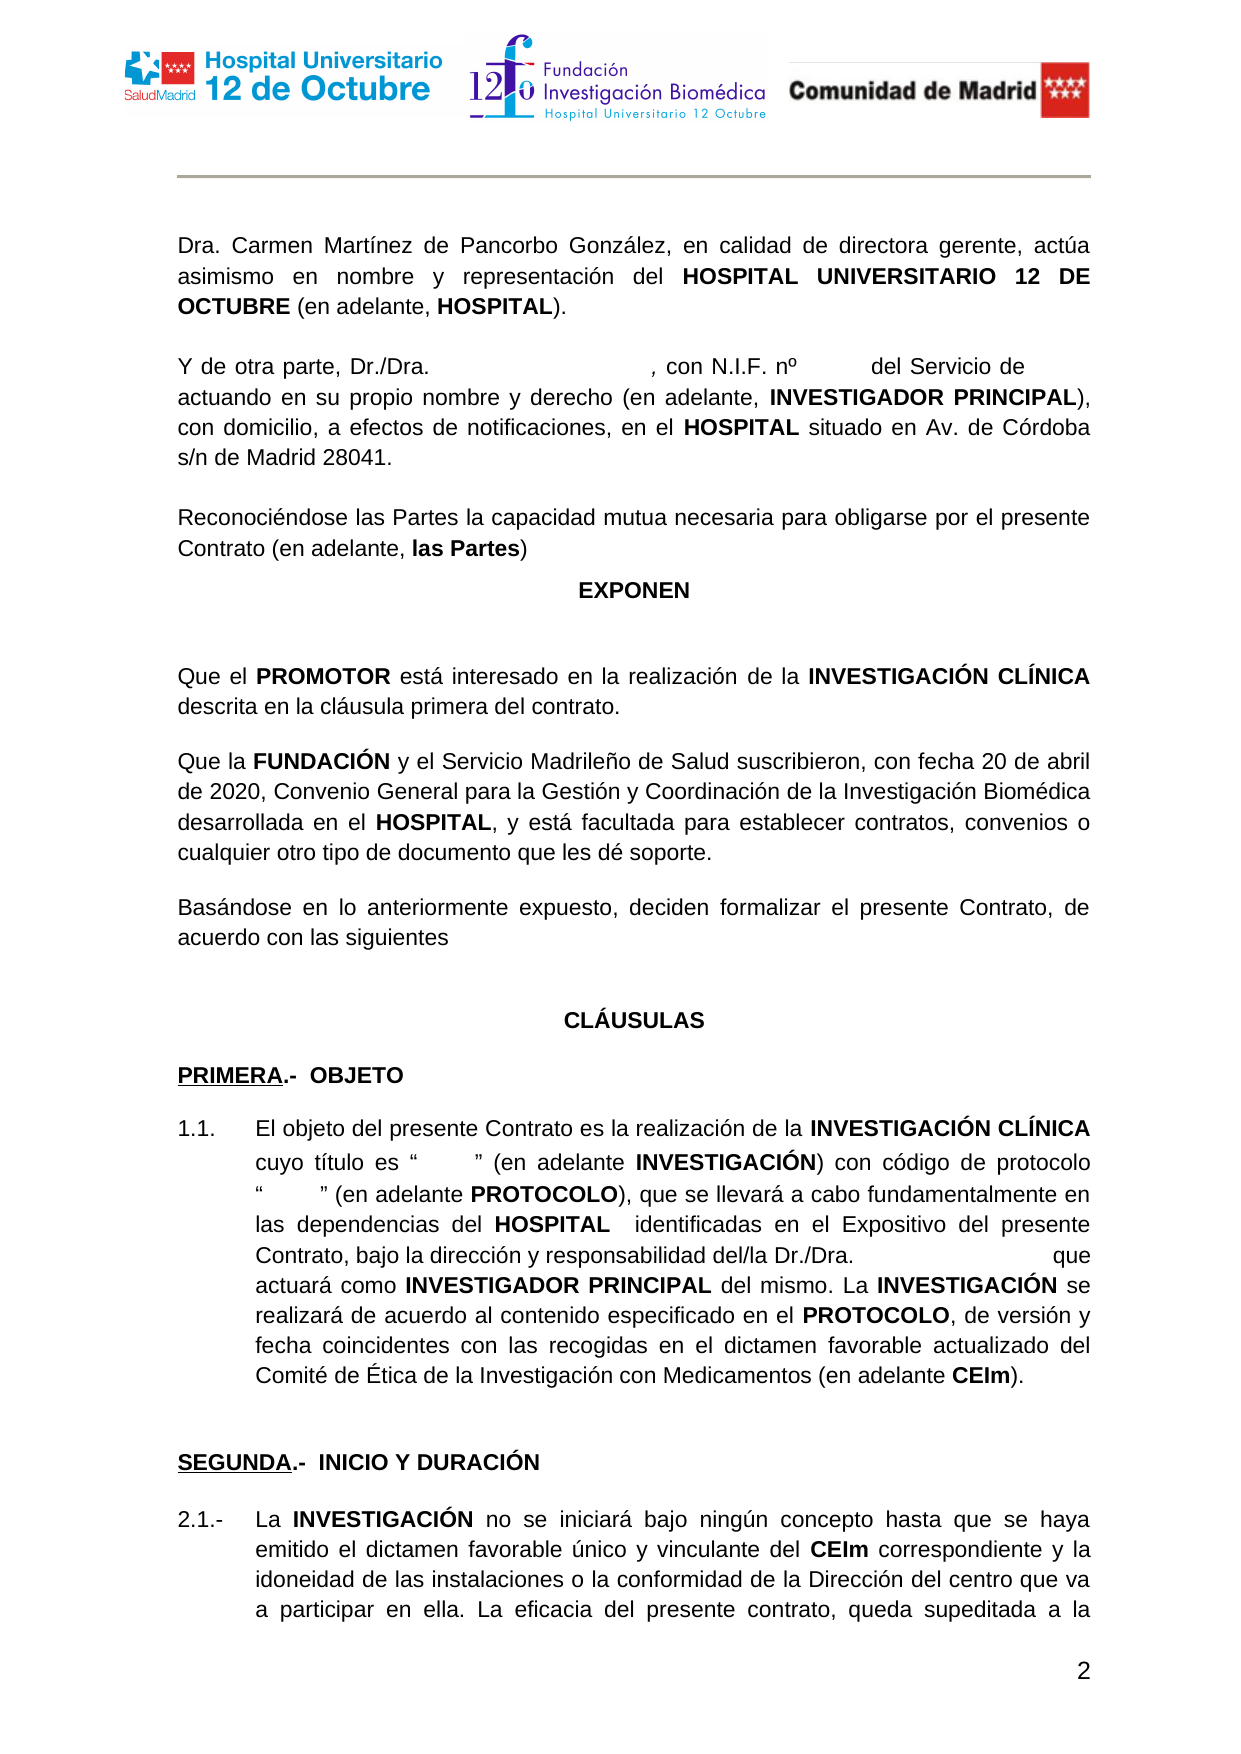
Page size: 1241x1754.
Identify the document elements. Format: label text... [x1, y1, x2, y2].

text cláusulas [177, 1007, 1091, 1033]
text Dra. Carmen Martínez de Pancorbo González, en calidad de directora gerente, actúa asimismo en nombre y representación del HOSPITAL UNIVERSITARIO 12 DE OCTUBRE (en adelante, HOSPITAL). [177, 232, 1091, 319]
text Que la FUNDACIÓN y el Servicio Madrileño de Salud suscribieron, con fecha 20 de abril de 2020, Convenio General para y Coordinación de desarrollada en el HOSPITAL, y está facultada para establecer contratos, convenios o cualquier otro tipo de documento que les dé soporte. [177, 748, 1091, 865]
text SEGUNDA.- INICIO Y DURACIÓN [177, 1449, 1091, 1476]
text Y de otra parte, Dr./Dra. , con N.I.F. nº del Servicio de actuando en su propio nombre y derecho (en adelante, INVESTIGADOR PRINCIPAL), con domicilio, a efectos de notificaciones, en el HOSPITAL situado en Av. de Córdoba s/n de Madrid 28041. [177, 353, 1091, 470]
text 1.1. El objeto del presente Contrato es la realización de la INVESTIGACIÓN CLÍNICA cuyo título es “ ” (en adelante INVESTIGACIÓN) con código de protocolo “ ” (en adelante PROTOCOLO), que se llevará a cabo fundamentalmente en las dependencias del HOSPITAL identificadas en el Expositivo del presente Contrato, bajo la dirección y responsabilidad del/la Dr./Dra. que actuará como INVESTIGADOR PRINCIPAL del mismo. La INVESTIGACIÓN se realizará de acuerdo al contenido especificado en el PROTOCOLO, de versión y fecha coincidentes con las recogidas en el dictamen favorable actualizado del Comité de Ética de la Investigación con Medicamentos (en adelante CEIm). [177, 1115, 1091, 1389]
text EXPONEN [177, 577, 1091, 604]
text Reconociéndose las Partes la capacidad mutua necesaria para obligarse por el presente Contrato (en adelante, las Partes) [177, 504, 1091, 561]
text PRIMERA.- OBJETO [177, 1062, 1091, 1089]
text Que el PROMOTOR está interesado en la realización de la INVESTIGACIÓN CLÍNICA descrita en la cláusula primera del contrato. [177, 663, 1091, 719]
picture [789, 61, 1091, 118]
picture [465, 33, 769, 123]
text Basándose en lo anteriormente expuesto, deciden formalizar el presente Contrato, de acuerdo con las siguientes [177, 894, 1091, 951]
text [177, 1506, 1091, 1623]
